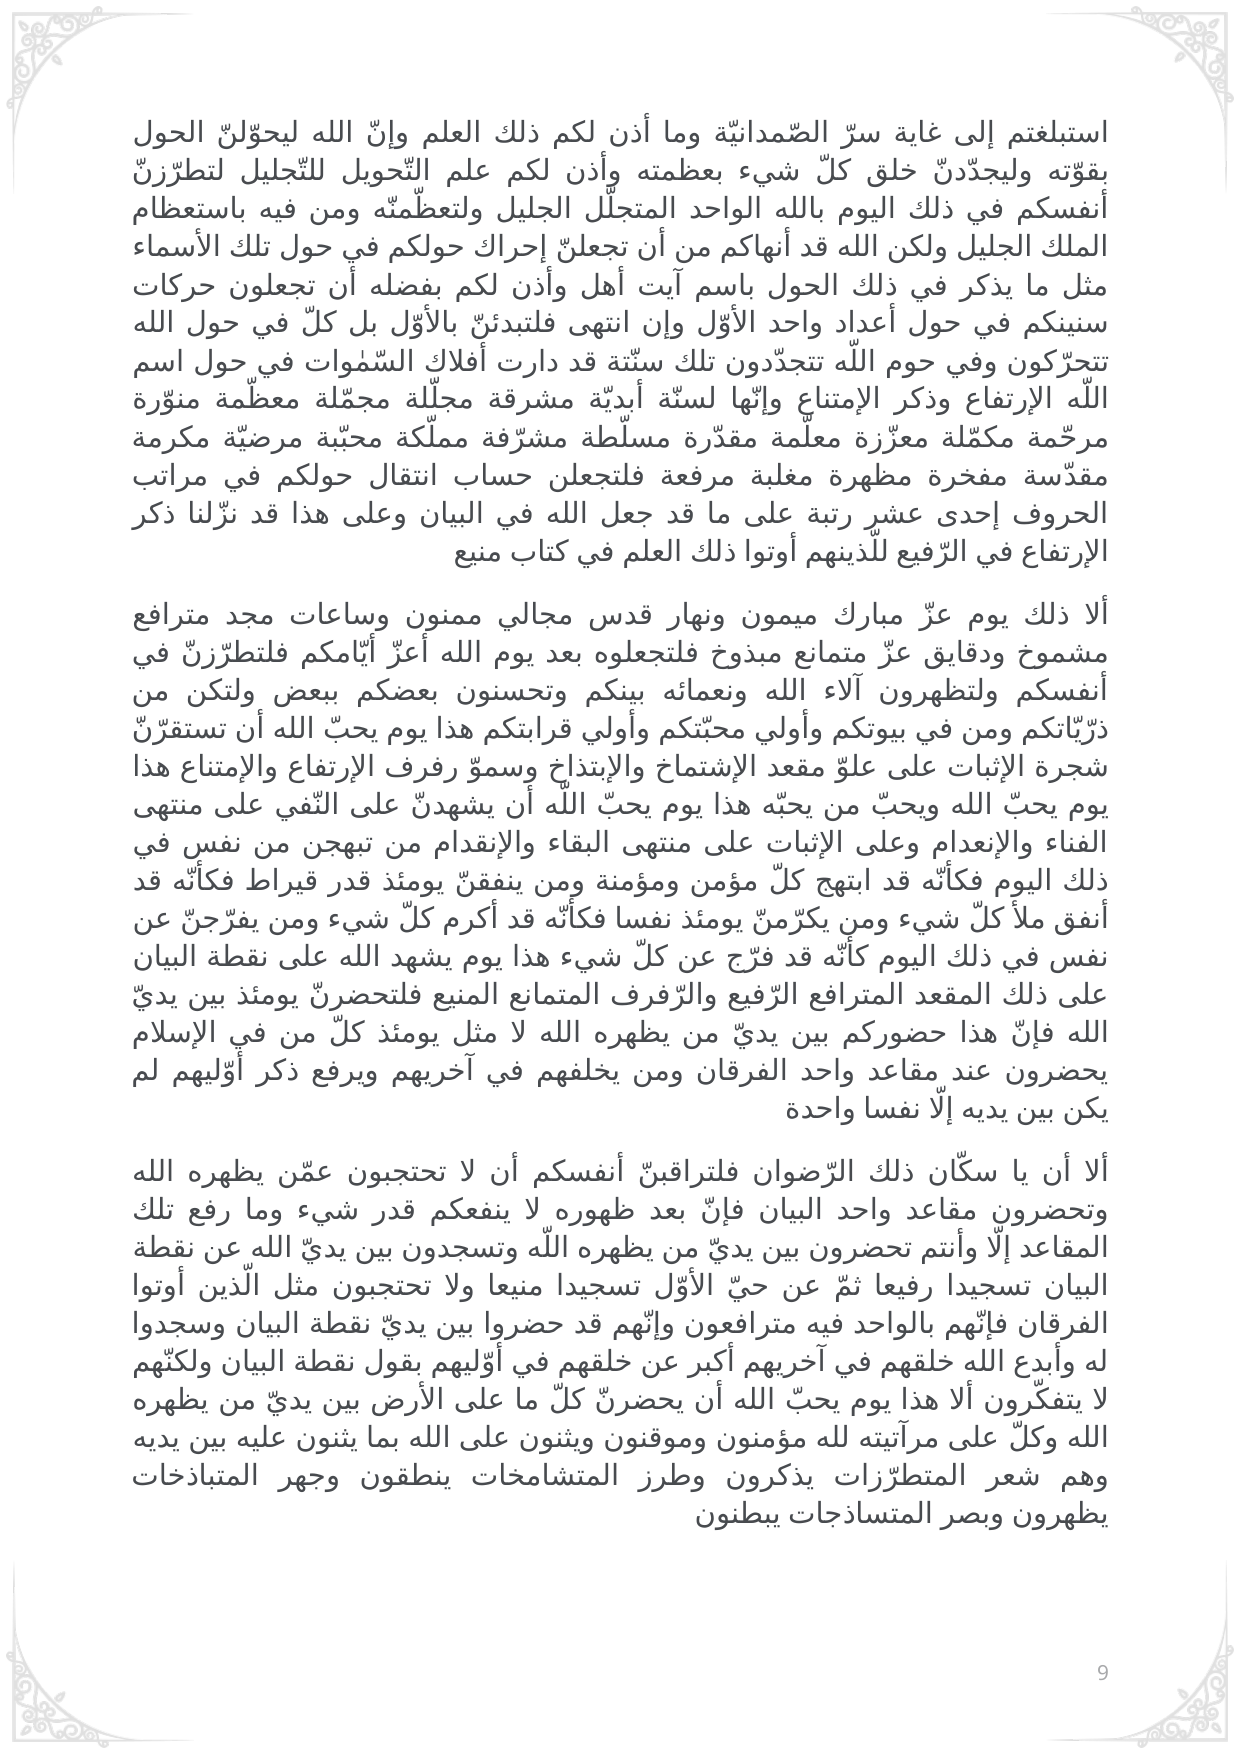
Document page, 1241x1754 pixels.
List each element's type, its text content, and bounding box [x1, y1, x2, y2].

picture [1046, 1560, 1234, 1748]
text ألا ذلك يوم عزّ مبارك ميمون ونهار قدس مجالي ممنون وساعات مجد مترافع مشموخ ودقايق عزّ متمانع مبذوخ فلتجعلوه بعد يوم الله أعزّ أيّامكم فلتطرّزنّ في أنفسكم ولتظهرون آلاء الله ونعمائه بينكم وتحسنون بعضكم ببعض ولتكن من ذرّيّاتكم ومن في بيوتكم وأولي محبّتكم وأولي قرابتكم هذا يوم يحبّ الله أن تستقرّنّ شجرة الإثبات على علوّ مقعد الإشتماخ والإبتذاخ وسموّ رفرف الإرتفاع والإمتناع هذا يوم يحبّ الله ويحبّ من يحبّه هذا يوم يحبّ اللّه أن يشهدنّ على النّفي على منتهى الفناء والإنعدام وعلى الإثبات على منتهى البقاء والإنقدام من تبهجن من نفس في ذلك اليوم فكأنّه قد ابتهج كلّ مؤمن ومؤمنة ومن ينفقنّ يومئذ قدر قيراط فكأنّه قد أنفق ملأ كلّ شيء ومن يكرّمنّ يومئذ نفسا فكأنّه قد أكرم كلّ شيء ومن يفرّجنّ عن نفس في ذلك اليوم كأنّه قد فرّج عن كلّ شيء هذا يوم يشهد الله على نقطة البيان على ذلك المقعد المترافع الرّفيع والرّفرف المتمانع المنيع فلتحضرنّ يومئذ بين يديّ الله فإنّ هذا حضوركم بين يديّ من يظهره الله لا مثل يومئذ كلّ من في الإسلام يحضرون عند مقاعد واحد الفرقان ومن يخلفهم في آخريهم ويرفع ذكر أوّليهم لم يكن بين يديه إلّا نفسا واحدة [131, 598, 1109, 1130]
text ألا أن يا سكّان ذلك الرّضوان فلتراقبنّ أنفسكم أن لا تحتجبون عمّن يظهره الله وتحضرون مقاعد واحد البيان فإنّ بعد ظهوره لا ينفعكم قدر شيء وما رفع تلك المقاعد إلّا وأنتم تحضرون بين يديّ من يظهره اللّه وتسجدون بين يديّ الله عن نقطة البيان تسجيدا رفيعا ثمّ عن حيّ الأوّل تسجيدا منيعا ولا تحتجبون مثل الّذين أوتوا الفرقان فإنّهم بالواحد فيه مترافعون وإنّهم قد حضروا بين يديّ نقطة البيان وسجدوا له وأبدع الله خلقهم في آخريهم أكبر عن خلقهم في أوّليهم بقول نقطة البيان ولكنّهم لا يتفكّرون ألا هذا يوم يحبّ الله أن يحضرنّ كلّ ما على الأرض بين يديّ من يظهره الله وكلّ على مرآتيته لله مؤمنون وموقنون ويثنون على الله بما يثنون عليه بين يديه وهم شعر المتطرّزات يذكرون وطرز المتشامخات ينطقون وجهر المتباذخات يظهرون وبصر المتساذجات يبطنون [131, 1155, 1109, 1535]
picture [6, 1560, 194, 1748]
picture [6, 6, 194, 194]
picture [1046, 6, 1234, 194]
